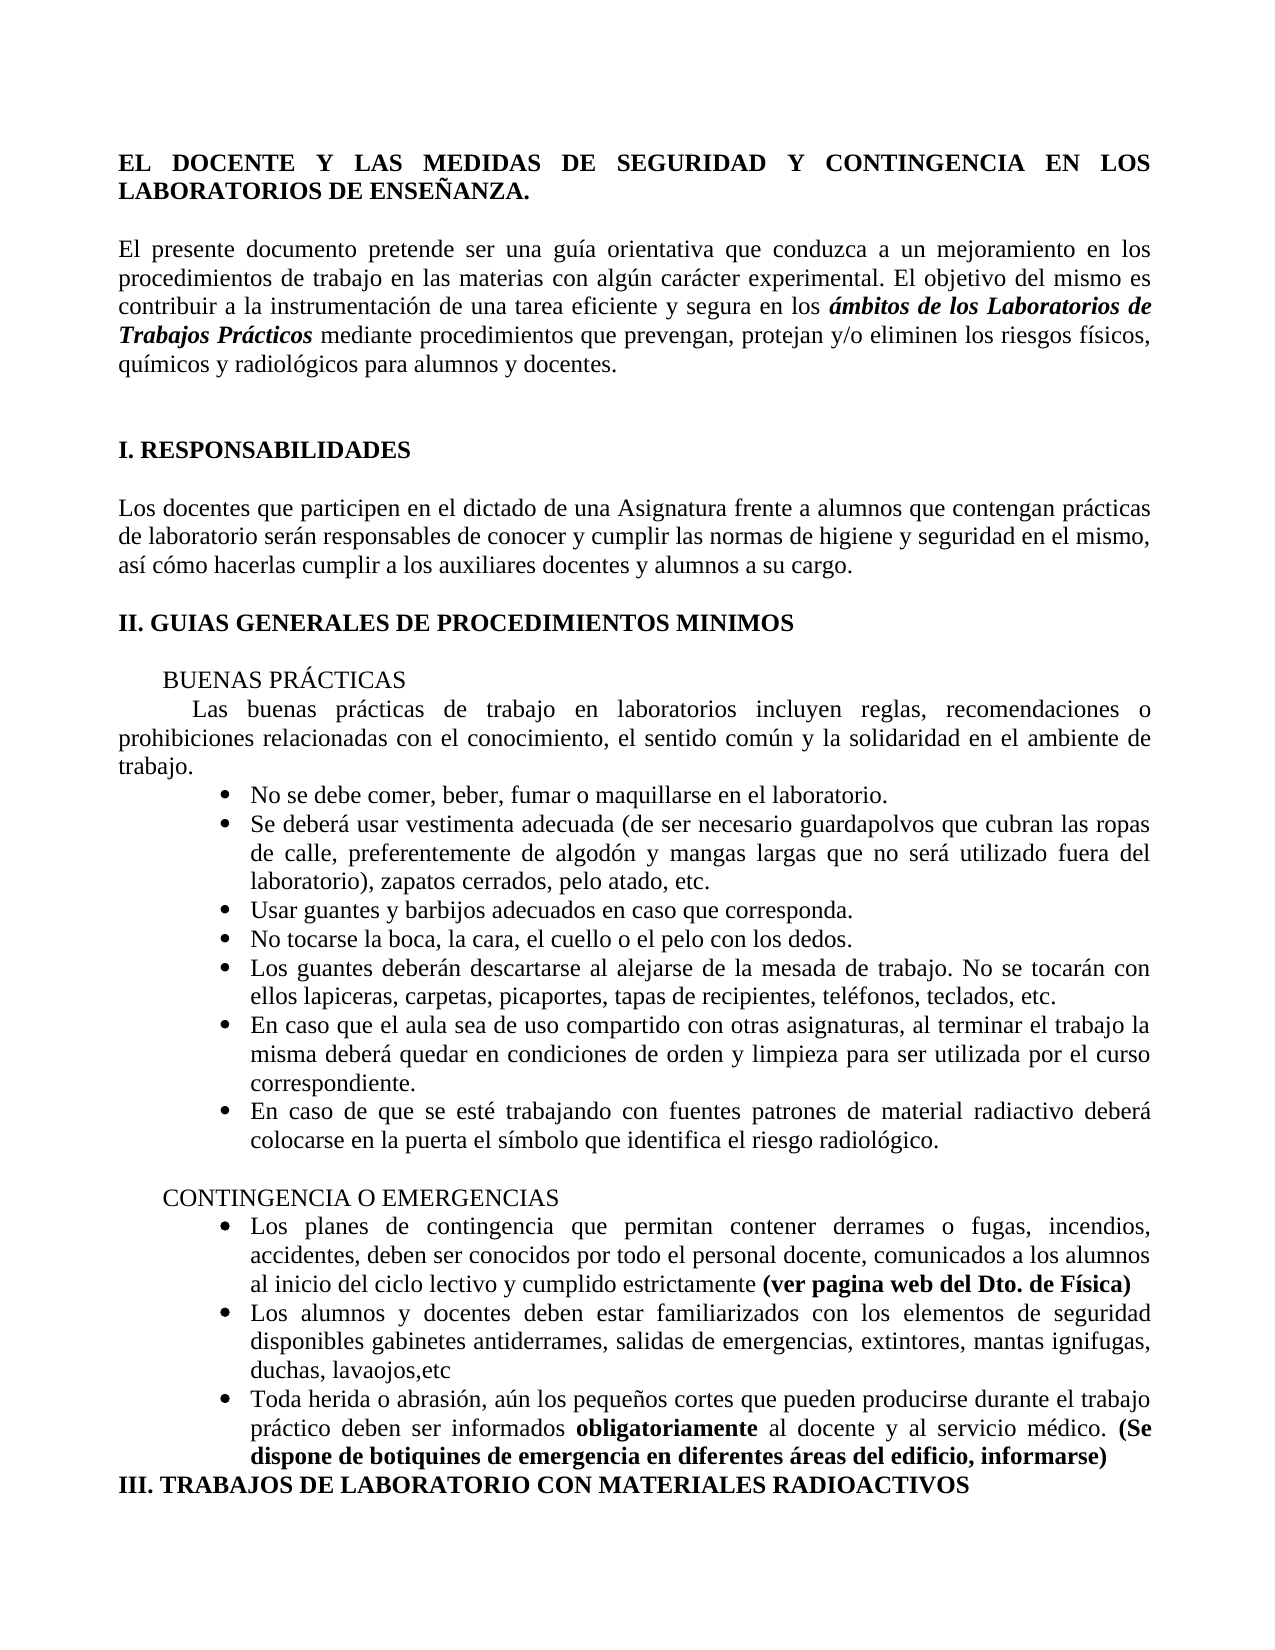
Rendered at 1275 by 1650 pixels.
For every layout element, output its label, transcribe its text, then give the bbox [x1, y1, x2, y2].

text II. GUIAS GENERALES DE PROCEDIMIENTOS MINIMOS [118, 608, 1152, 636]
list En caso de que se esté trabajando con fuentes patrones de material radiactivo deberá colocarse en la puerta el símbolo que identifica el riesgo radiológico. [221, 1096, 1152, 1154]
list Los guantes deberán descartarse al alejarse de la mesada de trabajo. No se tocarán con ellos lapiceras, carpetas, picaportes, tapas de recipientes, teléfonos, teclados, etc. [221, 953, 1152, 1010]
list Los alumnos y docentes deben estar familiarizados con los elementos de seguridad disponibles gabinetes antiderrames, salidas de emergencias, extintores, mantas ignifugas, duchas, lavaojos,etc [221, 1298, 1152, 1384]
list No tocarse la boca, la cara, el cuello o el pelo con los dedos. [221, 924, 1152, 953]
list Toda herida o abrasión, aún los pequeños cortes que pueden producirse durante el trabajo práctico deben ser informados obligatoriamente al docente y al servicio médico. (Se dispone de botiquines de emergencia en diferentes áreas del edificio, informarse) [221, 1384, 1152, 1470]
text Las buenas prácticas de trabajo en laboratorios incluyen reglas, recomendaciones o prohibiciones relacionadas con el conocimiento, el sentido común y la solidaridad en el ambiente de trabajo. [118, 694, 1152, 780]
text El presente documento pretende ser una guía orientativa que conduzca a un mejoramiento en los procedimientos de trabajo en las materias con algún carácter experimental. El objetivo del mismo es contribuir a la instrumentación de una tarea eficiente y segura en los ámbitos de los Laboratorios de Trabajos Prácticos mediante procedimientos que prevengan, protejan y/o eliminen los riesgos físicos, químicos y radiológicos para alumnos y docentes. [118, 234, 1152, 378]
list En caso que el aula sea de uso compartido con otras asignaturas, al terminar el trabajo la misma deberá quedar en condiciones de orden y limpieza para ser utilizada por el curso correspondiente. [221, 1010, 1152, 1096]
text EL DOCENTE Y LAS MEDIDAS DE SEGURIDAD Y CONTINGENCIA EN LOS LABORATORIOS DE ENSEÑANZA. [118, 148, 1152, 205]
text BUENAS PRÁCTICAS [162, 665, 1152, 694]
text CONTINGENCIA O EMERGENCIAS [162, 1183, 1152, 1211]
list No se debe comer, beber, fumar o maquillarse en el laboratorio. [221, 780, 1152, 809]
list Los planes de contingencia que permitan contener derrames o fugas, incendios, accidentes, deben ser conocidos por todo el personal docente, comunicados a los alumnos al inicio del ciclo lectivo y cumplido estrictamente (ver pagina web del Dto. de Física) [221, 1211, 1152, 1298]
list Se deberá usar vestimenta adecuada (de ser necesario guardapolvos que cubran las ropas de calle, preferentemente de algodón y mangas largas que no será utilizado fuera del laboratorio), zapatos cerrados, pelo atado, etc. [221, 809, 1152, 895]
text Los docentes que participen en el dictado de una Asignatura frente a alumnos que contengan prácticas de laboratorio serán responsables de conocer y cumplir las normas de higiene y seguridad en el mismo, así cómo hacerlas cumplir a los auxiliares docentes y alumnos a su cargo. [118, 493, 1152, 579]
text I. RESPONSABILIDADES [118, 435, 1152, 464]
list Usar guantes y barbijos adecuados en caso que corresponda. [221, 895, 1152, 924]
text III. TRABAJOS DE LABORATORIO CON MATERIALES RADIOACTIVOS [118, 1470, 1152, 1499]
